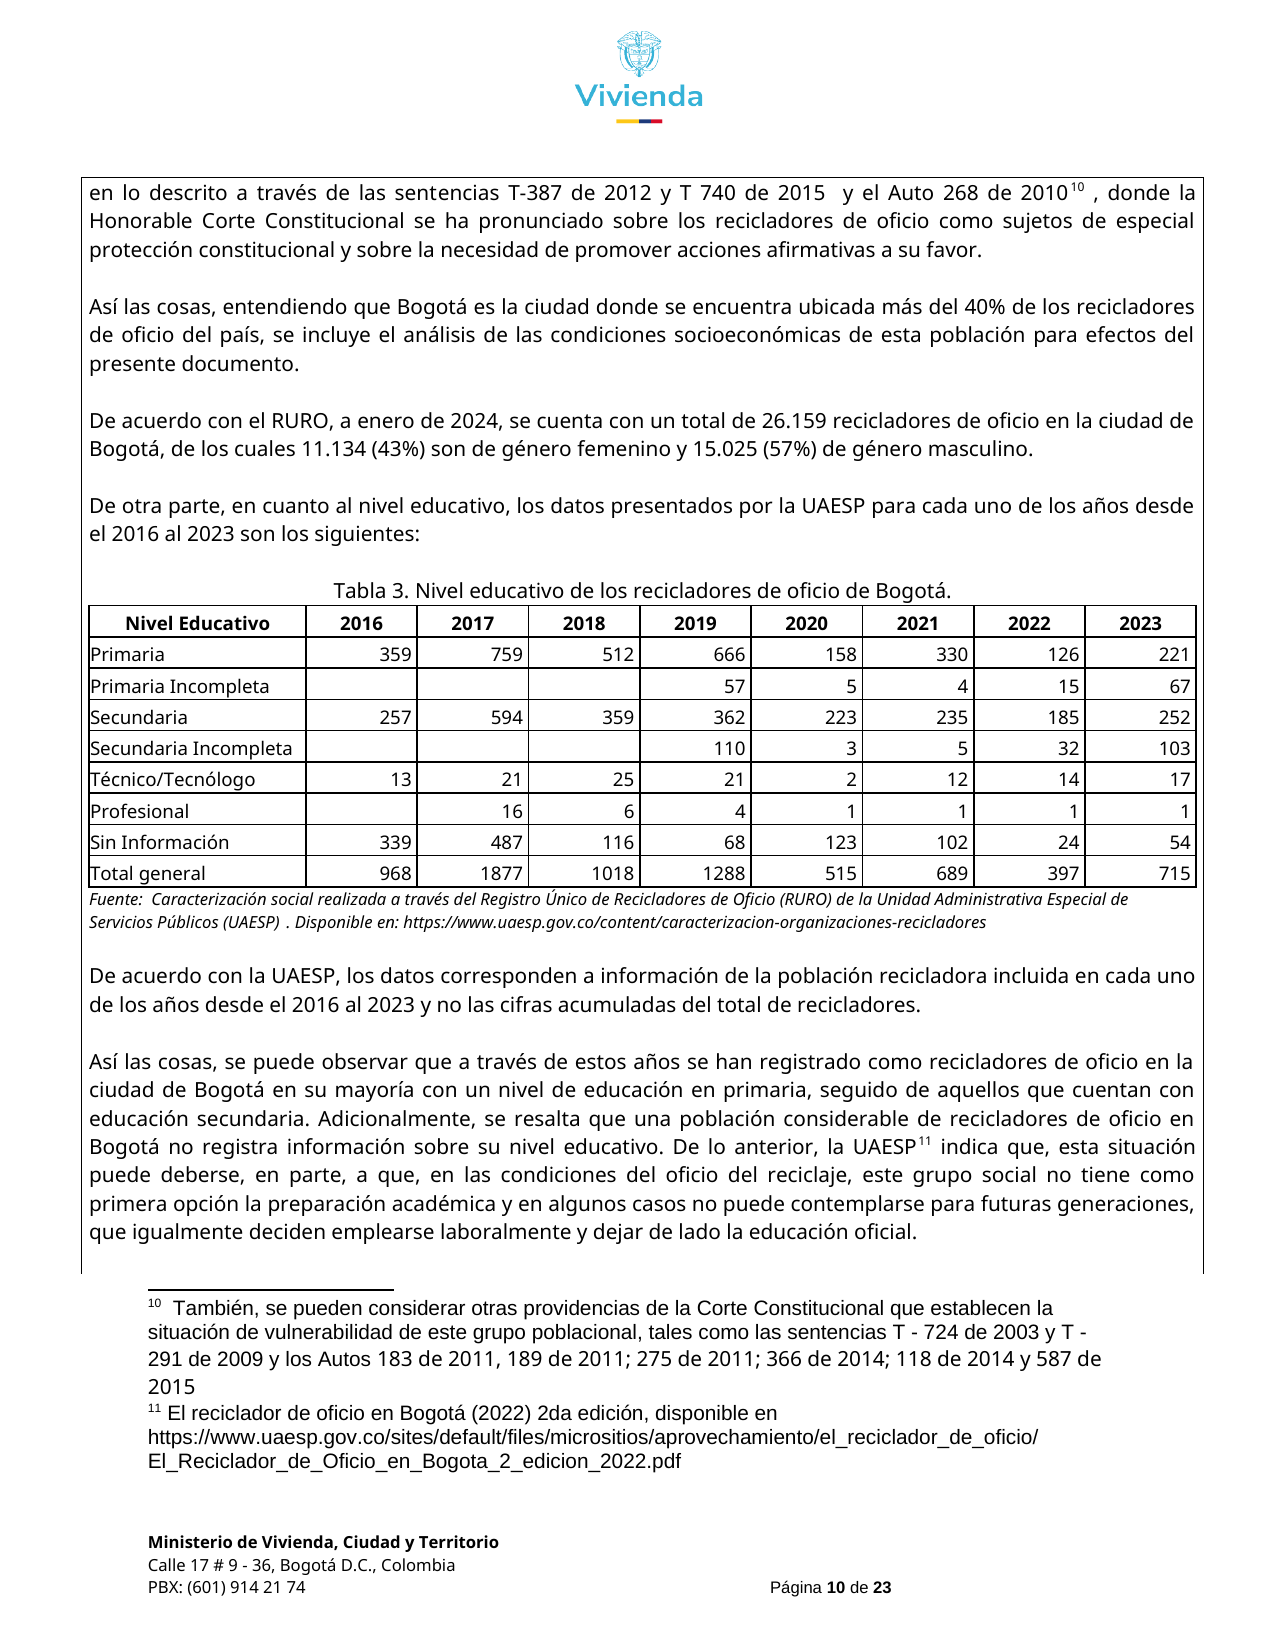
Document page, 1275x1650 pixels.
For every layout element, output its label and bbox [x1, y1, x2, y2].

picture [2, 0, 1275, 1501]
table_cell [82, 178, 1203, 1274]
